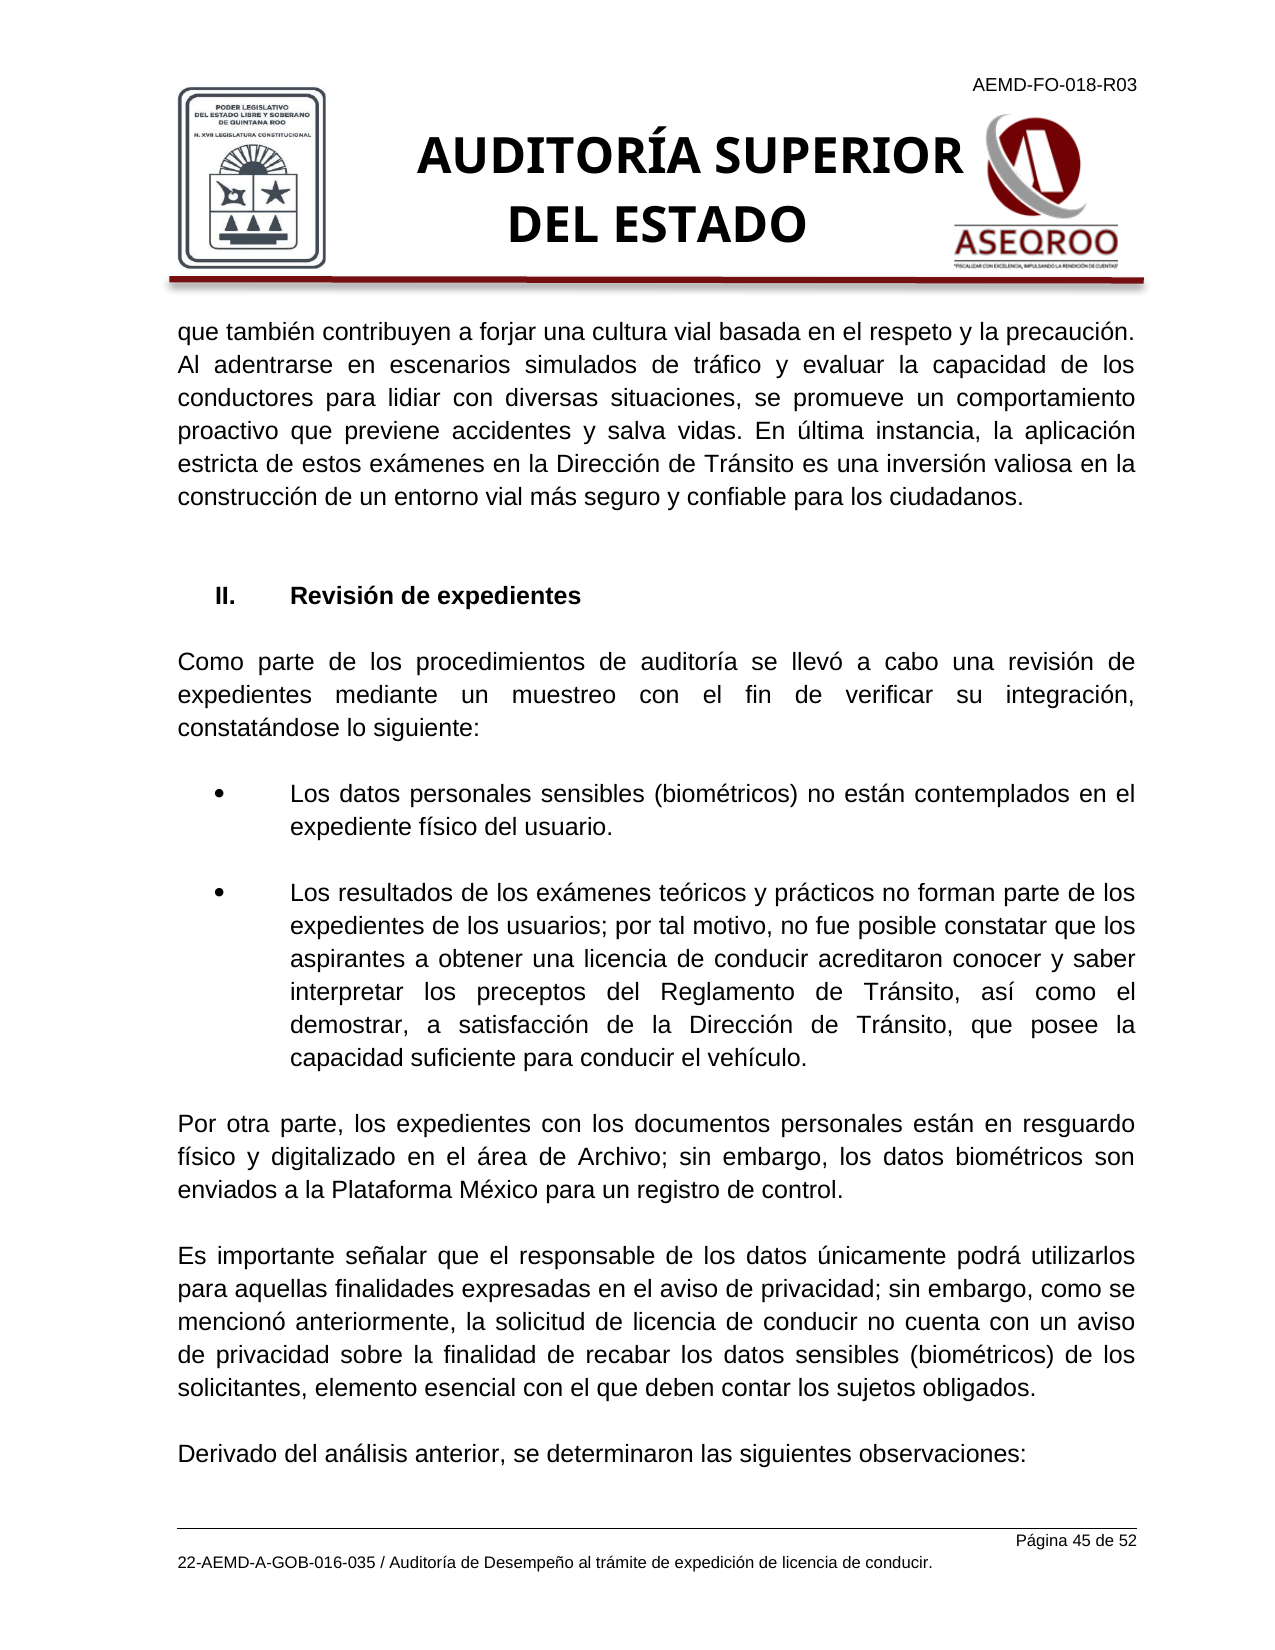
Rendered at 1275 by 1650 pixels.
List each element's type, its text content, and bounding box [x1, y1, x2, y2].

list Derivado del análisis anterior, se determinaron las siguientes observaciones: [177, 1439, 1137, 1468]
list Los resultados de los exámenes teóricos y prácticos no forman parte de los expedientes de los usuarios; por tal motivo, no fue posible constatar que los aspirantes a obtener una licencia de conducir acreditaron conocer y saber interpretar los preceptos del Reglamento de Tránsito, así como el demostrar, a satisfacción de la Dirección de Tránsito, que posee la capacidad suficiente para conducir el vehículo. [215, 878, 1137, 1072]
picture [954, 114, 1118, 269]
text Por otra parte, los expedientes con los documentos personales están en resguardo físico y digitalizado en el área de Archivo; sin embargo, los datos biométricos son enviados a la Plataforma México para un registro de control. [177, 1109, 1137, 1204]
list Revisión de expedientes [215, 581, 1137, 609]
picture [177, 85, 326, 269]
list Los datos personales sensibles (biométricos) no están contemplados en el expediente físico del usuario. [215, 779, 1137, 841]
text Como parte de los procedimientos de auditoría se llevó a cabo una revisión de expedientes mediante un muestreo con el fin de verificar su integración, constatándose lo siguiente: [177, 647, 1137, 742]
text Es importante señalar que el responsable de los datos únicamente podrá utilizarlos para aquellas finalidades expresadas en el aviso de privacidad; sin embargo, como se mencionó anteriormente, la solicitud de licencia de conducir no cuenta con un aviso de privacidad sobre la finalidad de recabar los datos sensibles (biométricos) de los solicitantes, elemento esencial con el que deben contar los sujetos obligados. [177, 1241, 1137, 1402]
